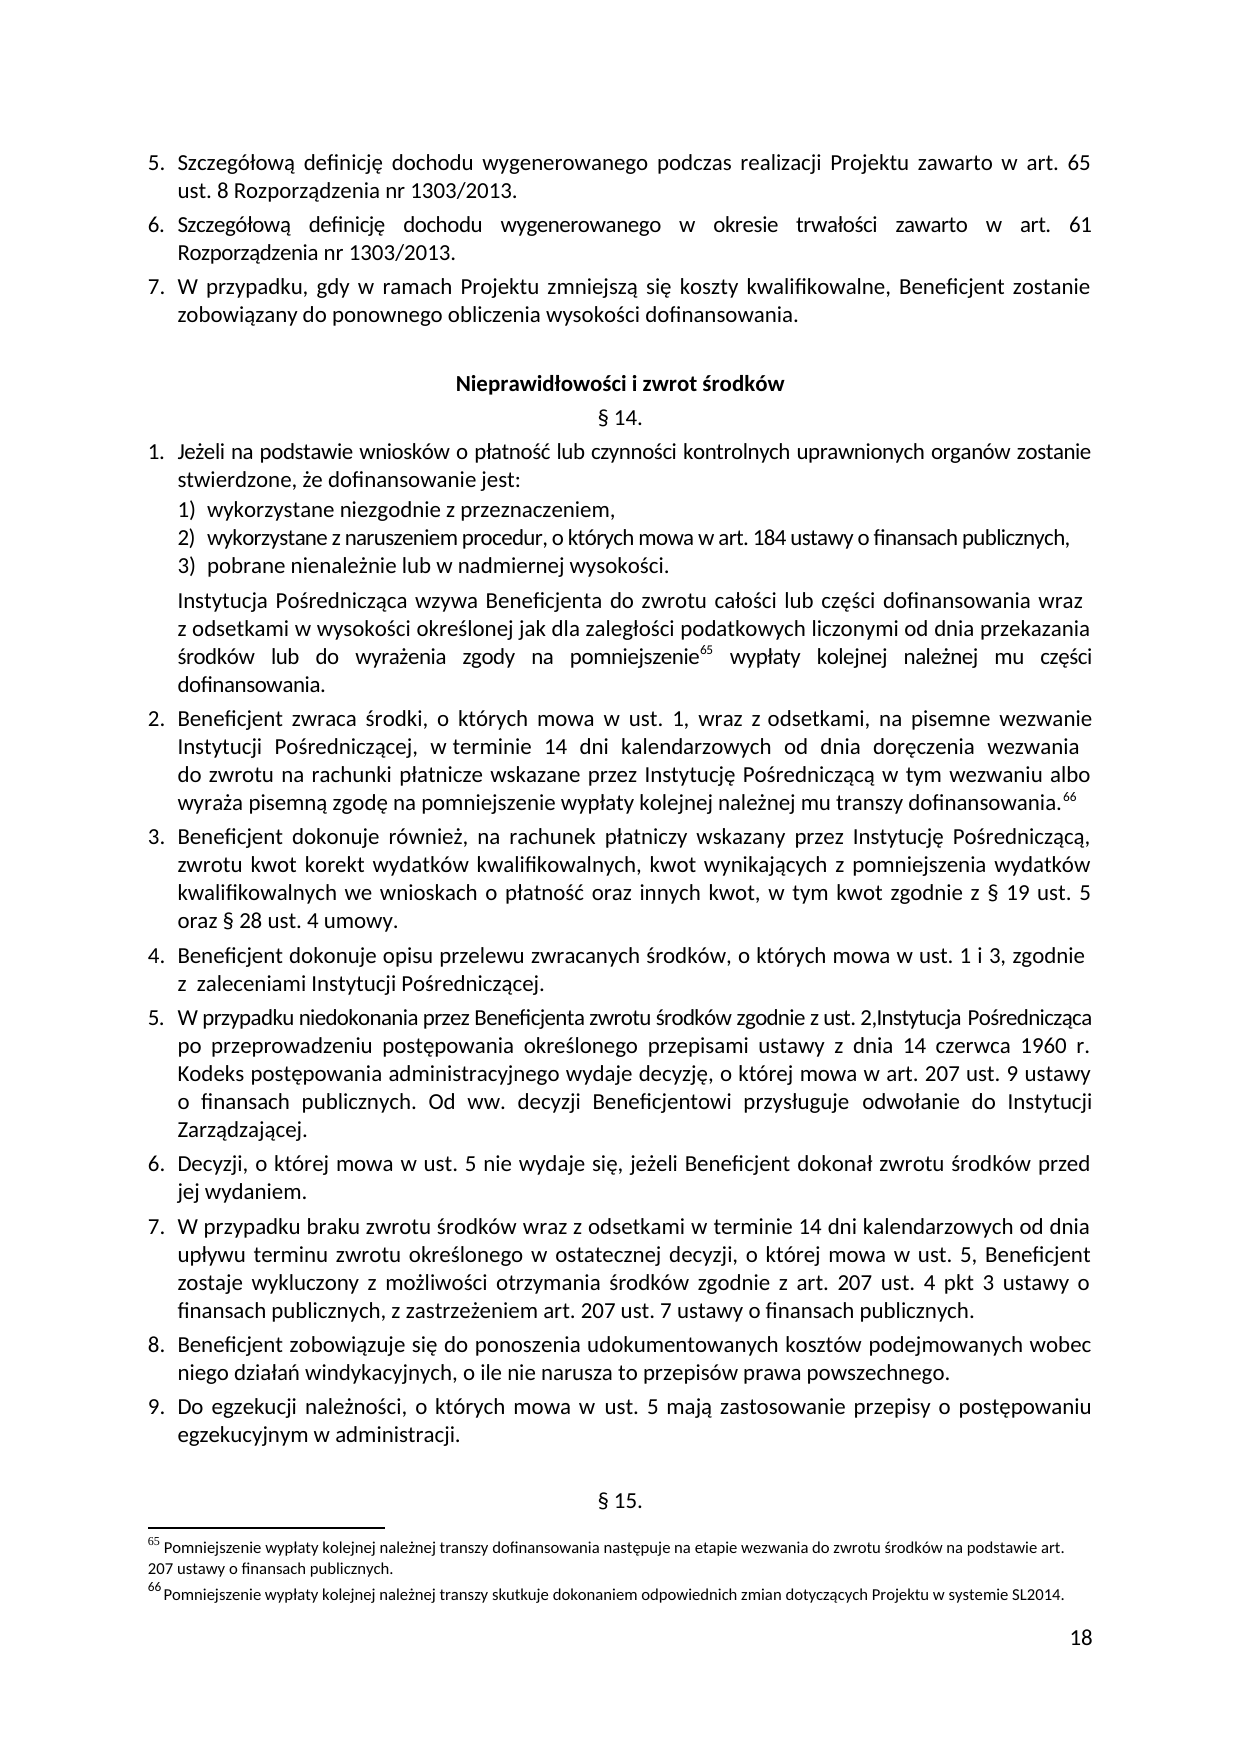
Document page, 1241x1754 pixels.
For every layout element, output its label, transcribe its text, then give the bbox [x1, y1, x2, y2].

text § 14. [148, 403, 1092, 431]
list Jeżeli na podstawie wniosków o płatność lub czynności kontrolnych uprawnionych organów zostanie stwierdzone, że dofinansowanie jest: [148, 437, 1092, 493]
list Szczegółową definicję dochodu wygenerowanego podczas realizacji Projektu zawarto w art. 65 ust. 8 Rozporządzenia nr 1303/2013. [148, 148, 1092, 204]
text Nieprawidłowości i zwrot środków [148, 369, 1092, 397]
list Beneficjent zwraca środki, o których mowa w ust. 1, wraz z odsetkami, na pisemne wezwanie Instytucji Pośredniczącej, w terminie 14 dni kalendarzowych od dnia doręczenia wezwania do zwrotu na rachunki płatnicze wskazane przez Instytucję Pośredniczącą w tym wezwaniu albo wyraża pisemną zgodę na pomniejszenie wypłaty kolejnej należnej mu transzy dofinansowania. [148, 704, 1092, 816]
list Decyzji, o której mowa w ust. 5 nie wydaje się, jeżeli Beneficjent dokonał zwrotu środków przed jej wydaniem. [148, 1149, 1092, 1206]
list Do egzekucji należności, o których mowa w ust. 5 mają zastosowanie przepisy o postępowaniu egzekucyjnym w administracji. [148, 1392, 1092, 1448]
list W przypadku niedokonania przez Beneficjenta zwrotu środków zgodnie z ust. 2,Instytucja Pośrednicząca po przeprowadzeniu postępowania określonego przepisami ustawy z dnia 14 czerwca 1960 r. Kodeks postępowania administracyjnego wydaje decyzję, o której mowa w art. 207 ust. 9 ustawy o finansach publicznych. Od ww. decyzji Beneficjentowi przysługuje odwołanie do Instytucji Zarządzającej. [148, 1003, 1092, 1143]
text Instytucja Pośrednicząca wzywa Beneficjenta do zwrotu całości lub części dofinansowania wraz z odsetkami w wysokości określonej jak dla zaległości podatkowych liczonymi od dnia przekazania środków lub do wyrażenia zgody na pomniejszenie wypłaty kolejnej należnej mu części dofinansowania. [177, 586, 1092, 698]
list wykorzystane niezgodnie z przeznaczeniem, [177, 496, 1092, 523]
list Szczegółową definicję dochodu wygenerowanego w okresie trwałości zawarto w art. 61 Rozporządzenia nr 1303/2013. [148, 210, 1092, 266]
list Beneficjent zobowiązuje się do ponoszenia udokumentowanych kosztów podejmowanych wobec niego działań windykacyjnych, o ile nie narusza to przepisów prawa powszechnego. [148, 1330, 1092, 1386]
text § 15. [148, 1486, 1092, 1514]
list wykorzystane z naruszeniem procedur, o których mowa w art. 184 ustawy o finansach publicznych, [177, 523, 1092, 552]
list W przypadku braku zwrotu środków wraz z odsetkami w terminie 14 dni kalendarzowych od dnia upływu terminu zwrotu określonego w ostatecznej decyzji, o której mowa w ust. 5, Beneficjent zostaje wykluczony z możliwości otrzymania środków zgodnie z art. 207 ust. 4 pkt 3 ustawy o finansach publicznych, z zastrzeżeniem art. 207 ust. 7 ustawy o finansach publicznych. [148, 1212, 1092, 1324]
list Beneficjent dokonuje opisu przelewu zwracanych środków, o których mowa w ust. 1 i 3, zgodnie z zaleceniami Instytucji Pośredniczącej. [148, 941, 1092, 997]
list Beneficjent dokonuje również, na rachunek płatniczy wskazany przez Instytucję Pośredniczącą, zwrotu kwot korekt wydatków kwalifikowalnych, kwot wynikających z pomniejszenia wydatków kwalifikowalnych we wnioskach o płatność oraz innych kwot, w tym kwot zgodnie z § 19 ust. 5 oraz § 28 ust. 4 umowy. [148, 822, 1092, 934]
list W przypadku, gdy w ramach Projektu zmniejszą się koszty kwalifikowalne, Beneficjent zostanie zobowiązany do ponownego obliczenia wysokości dofinansowania. [148, 272, 1092, 328]
list pobrane nienależnie lub w nadmiernej wysokości. [177, 552, 1092, 579]
